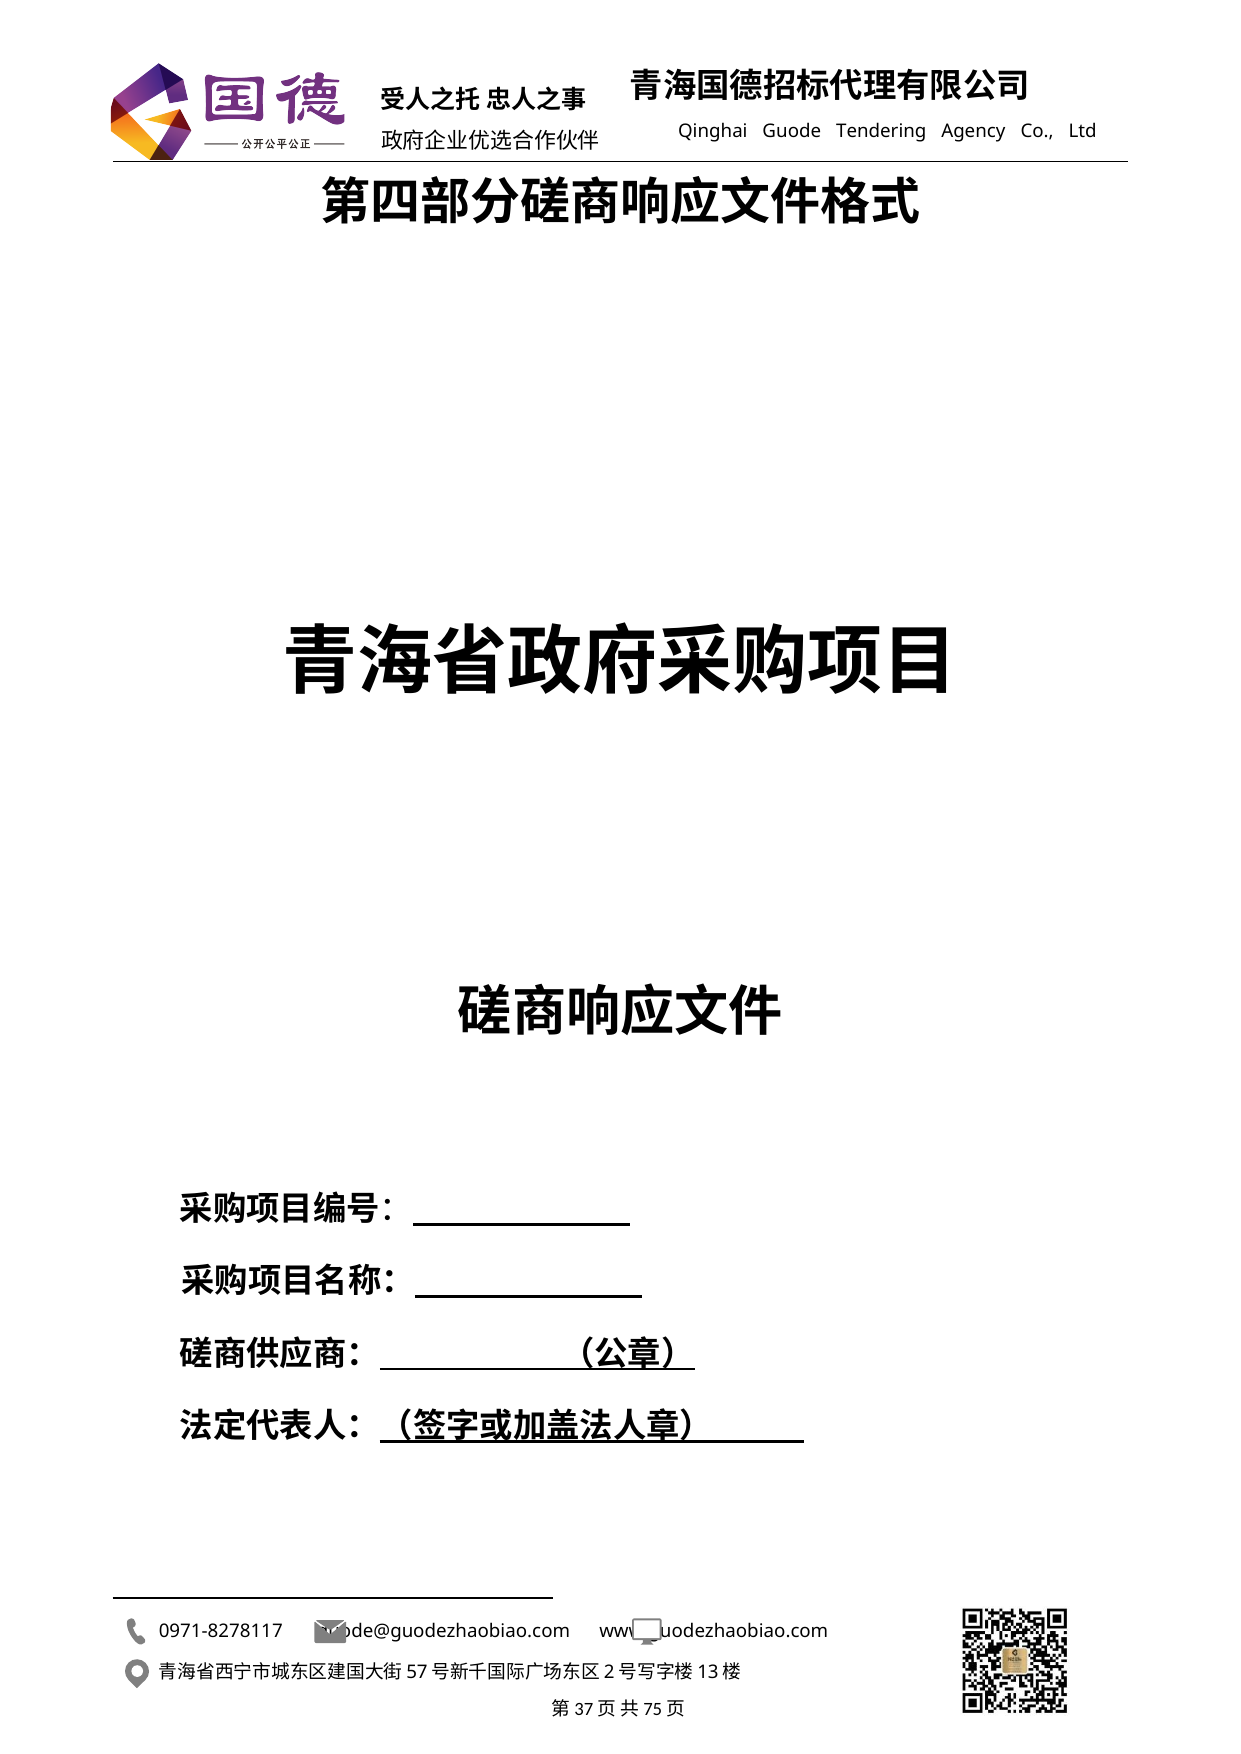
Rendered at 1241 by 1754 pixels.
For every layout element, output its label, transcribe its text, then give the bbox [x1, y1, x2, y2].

picture [954, 1600, 1074, 1721]
text 法定代表人：（签字或加盖法人章） [112, 1399, 1128, 1447]
text 磋商供应商： （公章） [112, 1326, 1128, 1375]
subtitle 第四部分磋商响应文件格式 [112, 162, 1128, 234]
text 磋商响应文件 [112, 968, 1128, 1046]
text 采购项目名称： [112, 1254, 1128, 1302]
text 青海省政府采购项目 [112, 600, 1128, 709]
picture [110, 63, 345, 160]
text 采购项目编号： [112, 1182, 1128, 1230]
